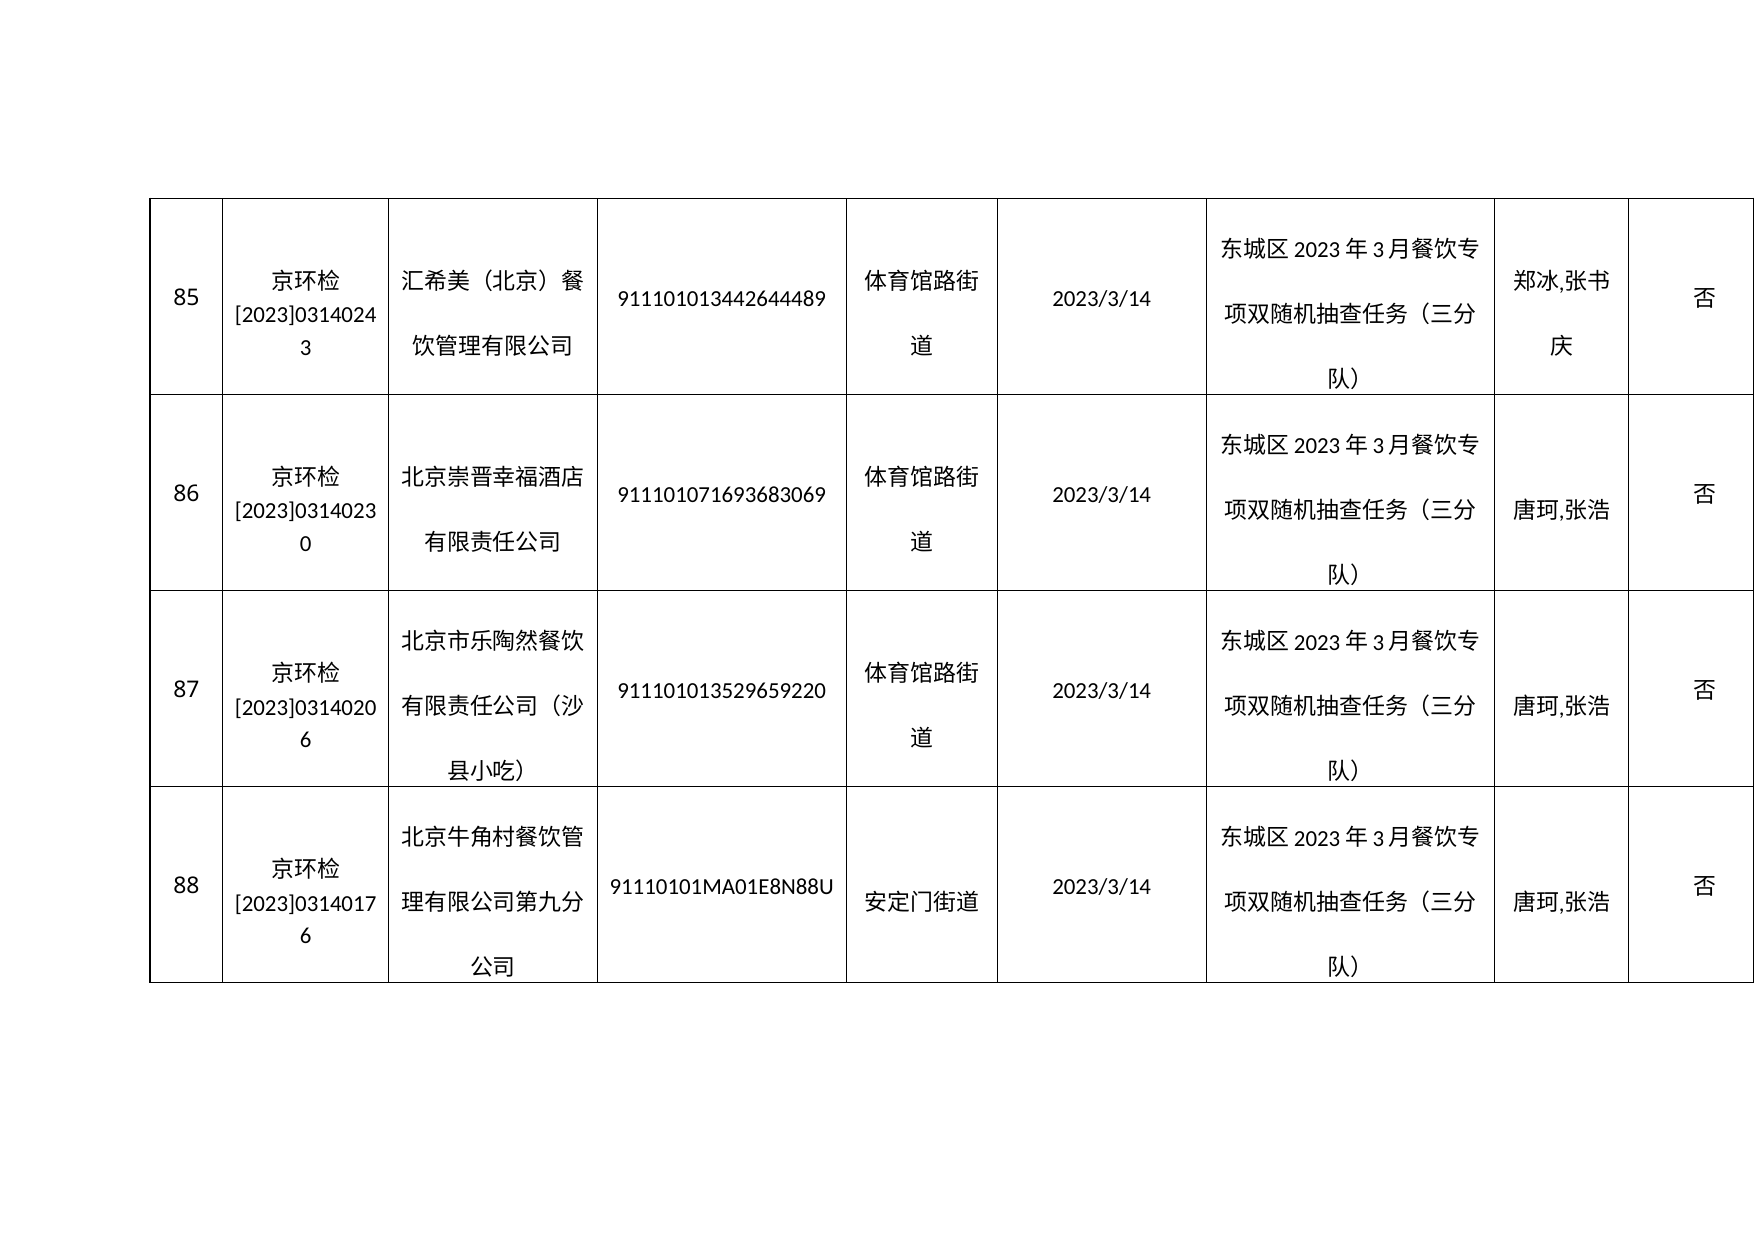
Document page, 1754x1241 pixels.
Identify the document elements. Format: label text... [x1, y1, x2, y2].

table_cell 否 [1629, 787, 1753, 982]
table_cell 体育馆路街道 [847, 199, 997, 394]
table_cell 体育馆路街道 [847, 591, 997, 786]
table_cell 京环检[2023]03140230 [223, 395, 388, 590]
table_cell 京环检[2023]03140243 [223, 199, 388, 394]
table_cell 2023/3/14 [998, 199, 1206, 394]
table_cell 京环检[2023]03140206 [223, 591, 388, 786]
table_cell 北京崇晋幸福酒店有限责任公司 [389, 395, 597, 590]
table_cell 911101013529659220 [598, 591, 846, 786]
table_cell 911101013442644489 [598, 199, 846, 394]
table_cell 否 [1629, 199, 1753, 394]
table_cell 安定门街道 [847, 787, 997, 982]
table_cell 汇希美（北京）餐饮管理有限公司 [389, 199, 597, 394]
table_cell 2023/3/14 [998, 591, 1206, 786]
table_cell 唐珂,张浩 [1495, 591, 1628, 786]
table_cell 2023/3/14 [998, 787, 1206, 982]
table_cell 北京市乐陶然餐饮有限责任公司（沙县小吃） [389, 591, 597, 786]
table_cell 85 [151, 199, 222, 394]
table_cell 2023/3/14 [998, 395, 1206, 590]
table_cell 东城区2023年3月餐饮专项双随机抽查任务（三分队） [1207, 591, 1494, 786]
table_cell 否 [1629, 591, 1753, 786]
table_cell 北京牛角村餐饮管理有限公司第九分公司 [389, 787, 597, 982]
table_cell 87 [151, 591, 222, 786]
table_cell 88 [151, 787, 222, 982]
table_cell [1207, 199, 1494, 394]
table_cell 体育馆路街道 [847, 395, 997, 590]
table_cell 唐珂,张浩 [1495, 787, 1628, 982]
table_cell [1207, 787, 1494, 982]
table_cell 郑冰,张书庆 [1495, 199, 1628, 394]
table_cell 86 [151, 395, 222, 590]
table_cell 91110101MA01E8N88U [598, 787, 846, 982]
table_cell 否 [1629, 395, 1753, 590]
table_cell 911101071693683069 [598, 395, 846, 590]
table_cell 京环检[2023]03140176 [223, 787, 388, 982]
table_cell 唐珂,张浩 [1495, 395, 1628, 590]
table_cell 东城区2023年3月餐饮专项双随机抽查任务（三分队） [1207, 395, 1494, 590]
